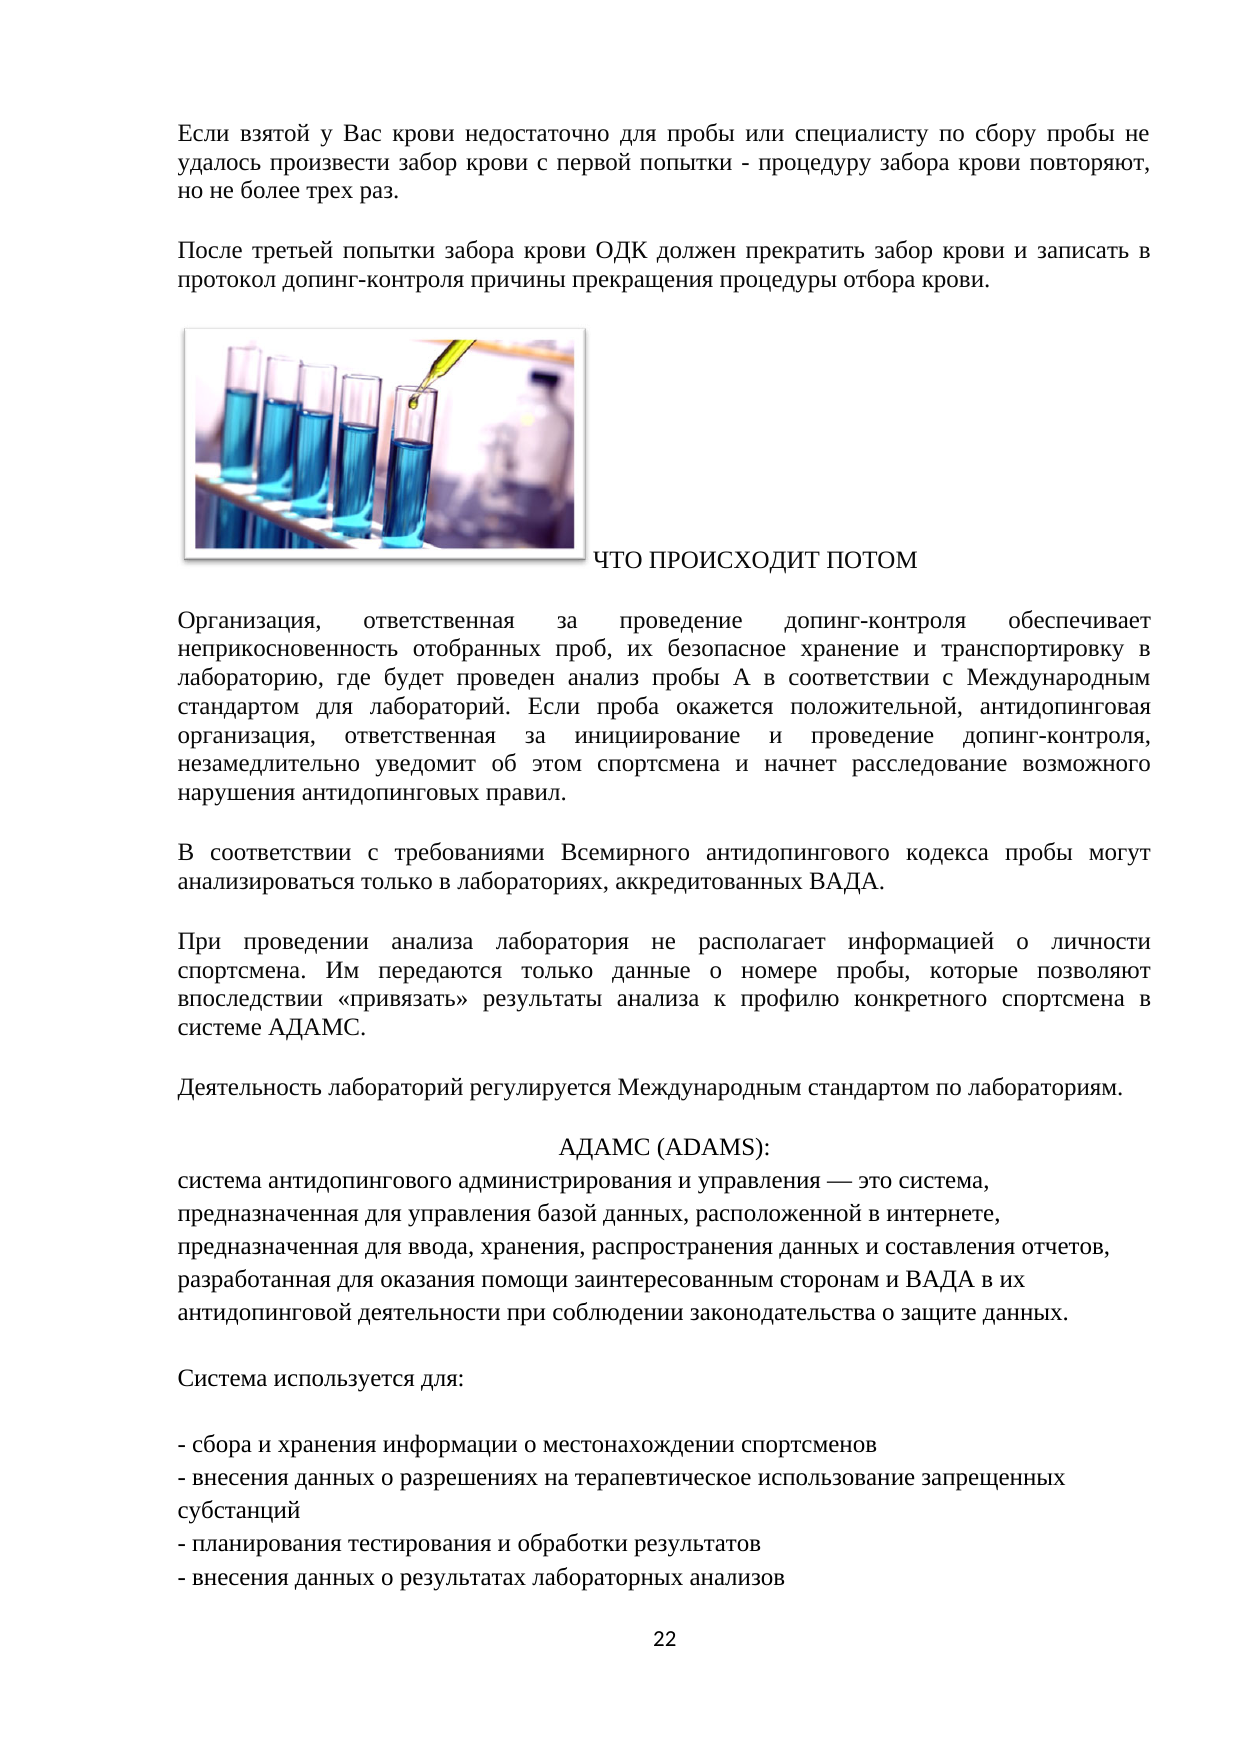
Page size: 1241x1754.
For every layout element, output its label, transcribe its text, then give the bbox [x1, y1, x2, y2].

text Организация, ответственная за проведение допинг-контроля обеспечивает неприкосновенность отобранных проб, их безопасное хранение и транспортировку в лабораторию, где будет проведен анализ пробы А в соответствии с Международным стандартом для лабораторий. Если проба окажется положительной, антидопинговая организация, ответственная за инициирование и проведение допинг-контроля, незамедлительно уведомит об этом спортсмена и начнет расследование возможного нарушения антидопинговых правил. [177, 605, 1152, 806]
text При проведении анализа лаборатория не располагает информацией о личности спортсмена. Им передаются только данные о номере пробы, которые позволяют впоследствии «привязать» результаты анализа к профилю конкретного спортсмена в системе АДАМС. [177, 926, 1152, 1041]
text - внесения данных о разрешениях на терапевтическое использование запрещенных субстанций [177, 1462, 1152, 1524]
text АДАМС (ADAMS): [177, 1132, 1152, 1161]
text Система используется для: [177, 1363, 1152, 1392]
text система антидопингового администрирования и управления — это система, предназначенная для управления базой данных, расположенной в интернете, предназначенная для ввода, хранения, распространения данных и составления отчетов, разработанная для оказания помощи заинтересованным сторонам и ВАДА в их антидопинговой деятельности при соблюдении законодательства о защите данных. [177, 1165, 1152, 1326]
text Если взятой у Вас крови недостаточно для пробы или специалисту по сбору пробы не удалось произвести забор крови с первой попытки - процедуру забора крови повторяют, но не более трех раз. [177, 118, 1152, 204]
text - внесения данных о результатах лабораторных анализов [177, 1562, 1152, 1590]
picture [177, 324, 593, 569]
text - сбора и хранения информации о местонахождении спортсменов [177, 1429, 1152, 1458]
text В соответствии с требованиями Всемирного антидопингового кодекса пробы могут анализироваться только в лабораториях, аккредитованных ВАДА. [177, 837, 1152, 895]
text Деятельность лабораторий регулируется Международным стандартом по лабораториям. [177, 1072, 1152, 1101]
text После третьей попытки забора крови ОДК должен прекратить забор крови и записать в протокол допинг-контроля причины прекращения процедуры отбора крови. [177, 236, 1152, 293]
text - планирования тестирования и обработки результатов [177, 1528, 1152, 1557]
